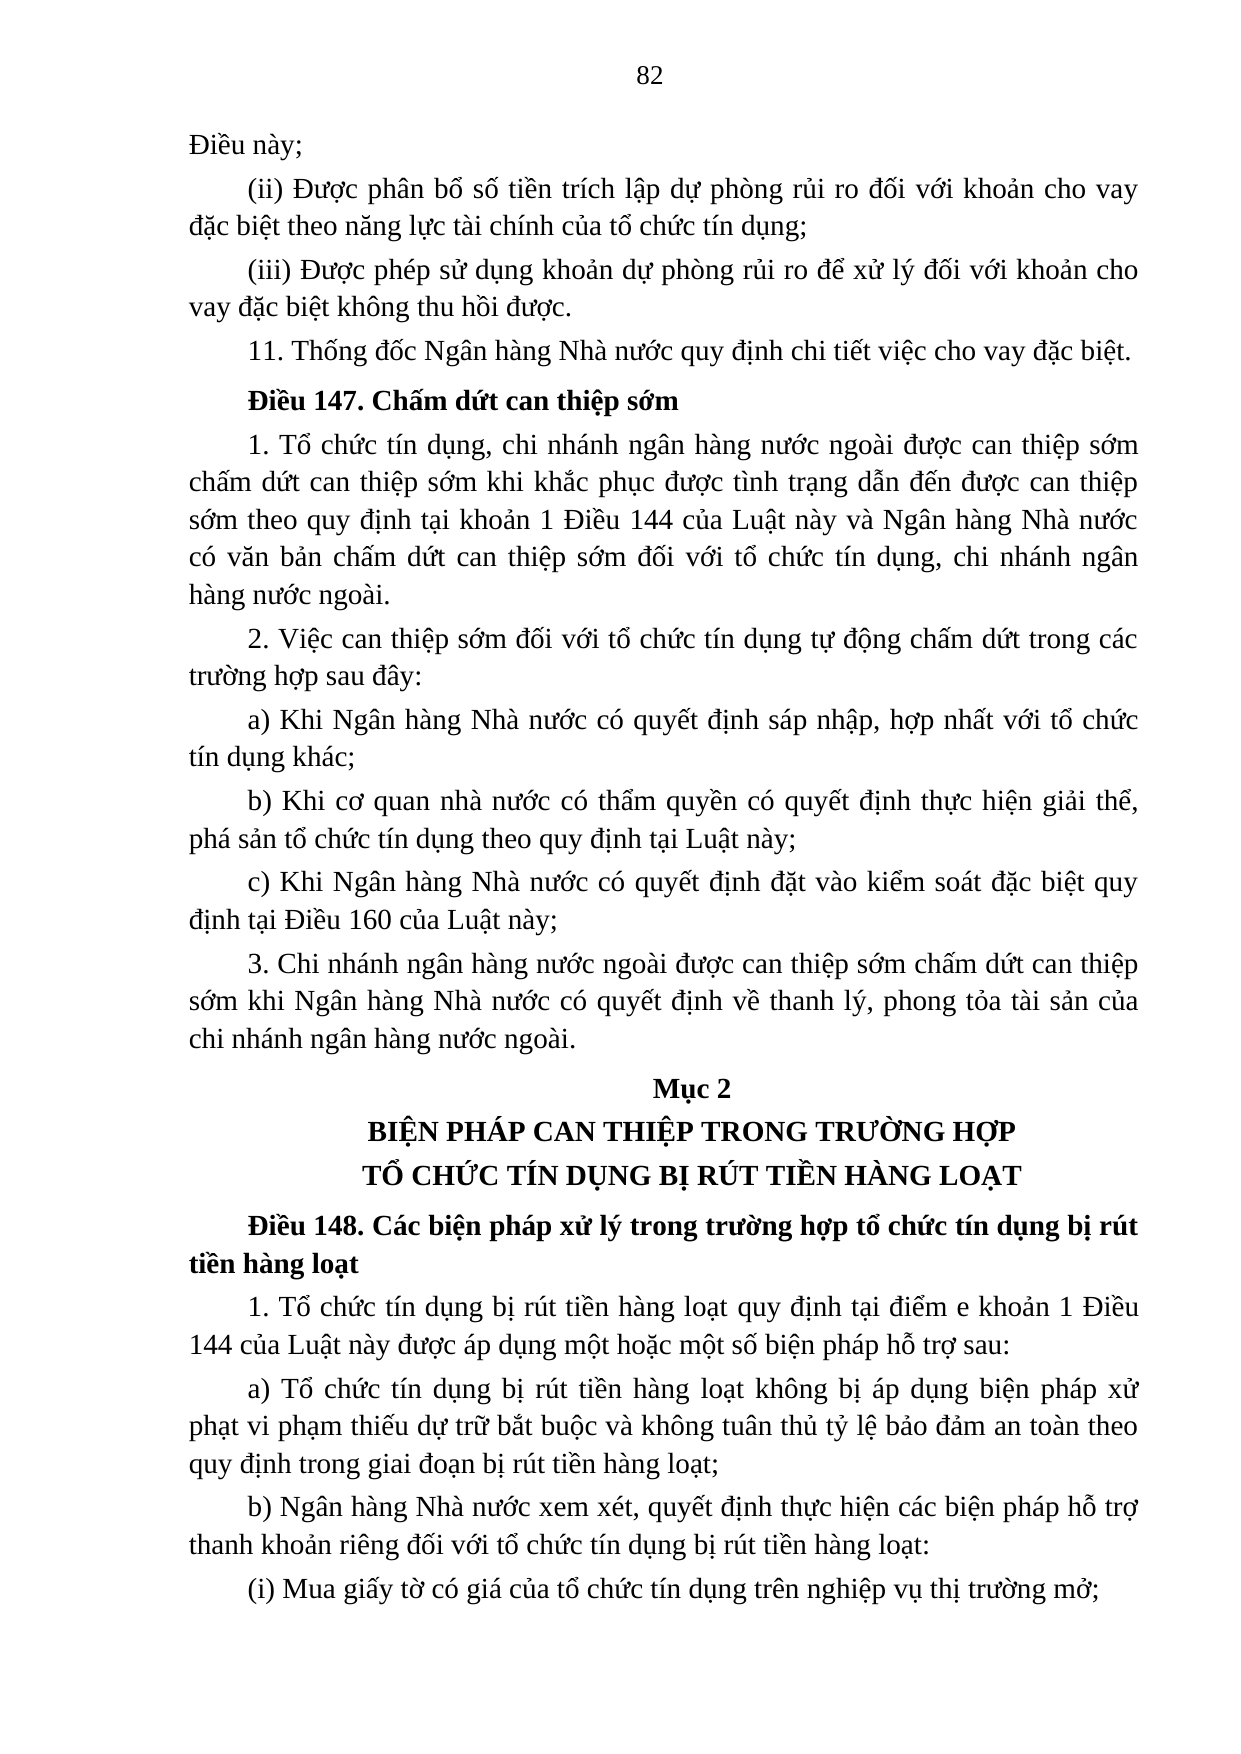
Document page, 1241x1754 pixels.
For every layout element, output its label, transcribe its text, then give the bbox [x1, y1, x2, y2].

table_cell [174, 1199, 1148, 1612]
table_cell Mục 2 BIỆN PHÁP CAN THIỆP TRONG TRƯỜNG HỢP TỔ CHỨC TÍN DỤNG BỊ RÚT TIỀN HÀNG LOẠT [174, 1062, 1148, 1199]
table_cell Điều 147. Chấm dứt can thiệp sớm 1. Tổ chức tín dụng, chi nhánh ngân hàng nước ngoài được can thiệp sớm chấm dứt can thiệp sớm khi khắc phục được tình trạng dẫn đến được can thiệp sớm theo quy định tại khoản 1 Điều 144 của Luật này và Ngân hàng Nhà nước có văn bản chấm dứt can thiệp sớm đối với tổ chức tín dụng, chi nhánh ngân hàng nước ngoài. 2. Việc can thiệp sớm đối với tổ chức tín dụng tự động chấm dứt trong các trường hợp sau đây: a) Khi Ngân hàng Nhà nước có quyết định sáp nhập, hợp nhất với tổ chức tín dụng khác; b) Khi cơ quan nhà nước có thẩm quyền có quyết định thực hiện giải thể, phá sản tổ chức tín dụng theo quy định tại Luật này; c) Khi Ngân hàng Nhà nước có quyết định đặt vào kiểm soát đặc biệt quy định tại Điều 160 của Luật này; 3. Chi nhánh ngân hàng nước ngoài được can thiệp sớm chấm dứt can thiệp sớm khi Ngân hàng Nhà nước có quyết định về thanh lý, phong tỏa tài sản của chi nhánh ngân hàng nước ngoài. [174, 374, 1148, 1062]
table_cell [174, 118, 1148, 374]
